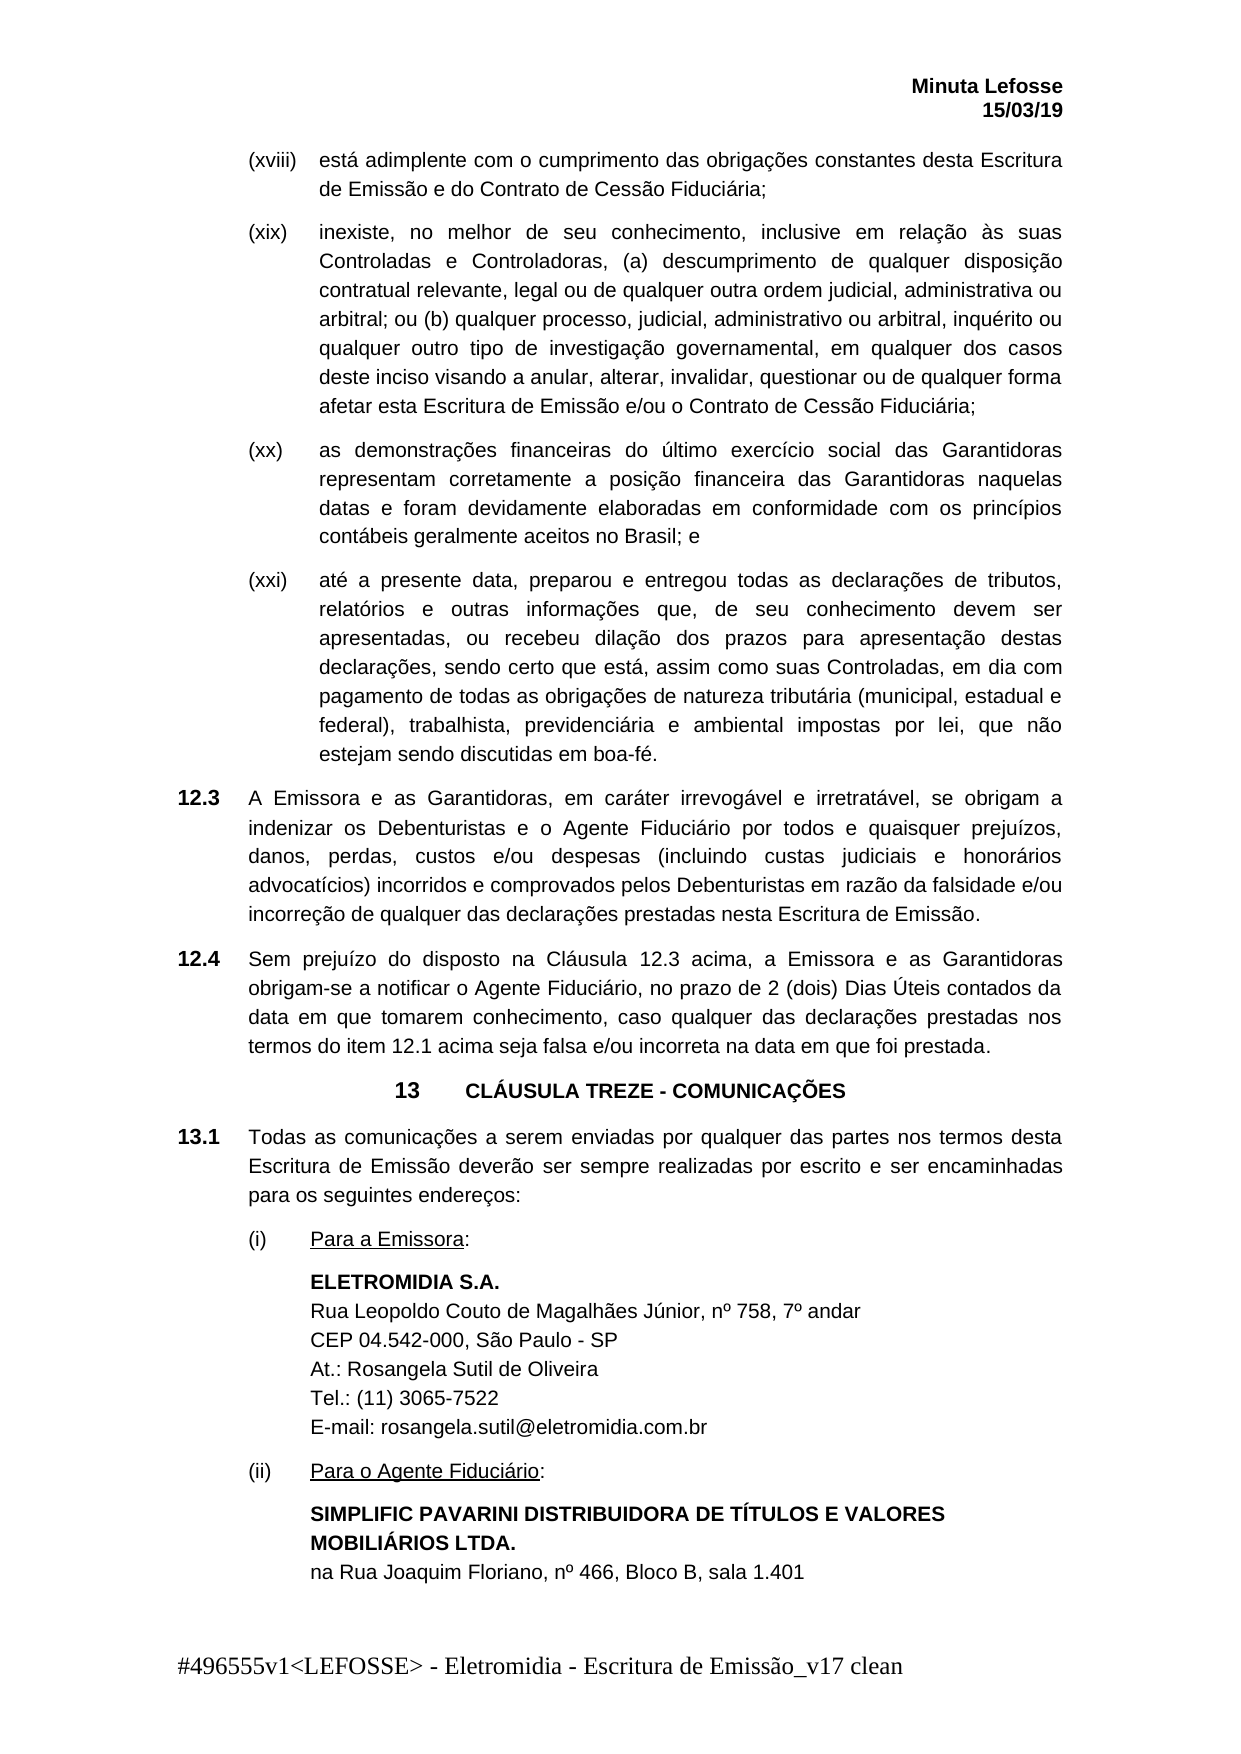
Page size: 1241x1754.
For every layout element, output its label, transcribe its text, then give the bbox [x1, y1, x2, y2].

list inexiste, no melhor de seu conhecimento, inclusive em relação às suas Controladas e Controladoras, (a) descumprimento de qualquer disposição contratual relevante, legal ou de qualquer outra ordem judicial, administrativa ou arbitral; ou (b) qualquer processo, judicial, administrativo ou arbitral, inquérito ou qualquer outro tipo de investigação governamental, em qualquer dos casos deste inciso visando a anular, alterar, invalidar, questionar ou de qualquer forma afetar esta Escritura de Emissão e/ou o Contrato de Cessão Fiduciária; [248, 220, 1063, 418]
text até a presente data, preparou e entregou todas as declarações de tributos, relatórios e outras informações que, de seu conhecimento devem ser apresentadas, ou recebeu dilação dos prazos para apresentação destas declarações, sendo certo que está, assim como suas Controladas, em dia com pagamento de todas as obrigações de natureza tributária (municipal, estadual e federal), trabalhista, previdenciária e ambiental impostas por lei, que não estejam sendo discutidas em boa-fé. [248, 568, 1063, 766]
text A Emissora e as Garantidoras, em caráter irrevogável e irretratável, se obrigam a indenizar os Debenturistas e o Agente Fiduciário por todos e quaisquer prejuízos, danos, perdas, custos e/ou despesas (incluindo custas judiciais e honorários advocatícios) incorridos e comprovados pelos Debenturistas em razão da falsidade e/ou incorreção de qualquer das declarações prestadas nesta Escritura de Emissão. [177, 785, 1063, 926]
text Para a Emissora: [248, 1227, 1063, 1251]
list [310, 1502, 1063, 1584]
text CLÁUSULA TREZE - COMUNICAÇÕES [177, 1077, 1063, 1104]
text Todas as comunicações a serem enviadas por qualquer das partes nos termos desta Escritura de Emissão deverão ser sempre realizadas por escrito e ser encaminhadas para os seguintes endereços: [177, 1124, 1063, 1207]
list está adimplente com o cumprimento das obrigações constantes desta Escritura de Emissão e do Contrato de Cessão Fiduciária; [248, 148, 1063, 201]
text Sem prejuízo do disposto na Cláusula 12.3 acima, a Emissora e as Garantidoras obrigam-se a notificar o Agente Fiduciário, no prazo de 2 (dois) Dias Úteis contados da data em que tomarem conhecimento, caso qualquer das declarações prestadas nos termos do item 12.1 acima seja falsa e/ou incorreta na data em que foi prestada. [177, 946, 1063, 1058]
text Para o Agente Fiduciário: [248, 1458, 1063, 1482]
list as demonstrações financeiras do último exercício social das Garantidoras representam corretamente a posição financeira das Garantidoras naquelas datas e foram devidamente elaboradas em conformidade com os princípios contábeis geralmente aceitos no Brasil; e [248, 437, 1063, 548]
list ELETROMIDIA S.A. Rua Leopoldo Couto de Magalhães Júnior, nº 758, 7º andar CEP 04.542-000, São Paulo - SP At.: Rosangela Sutil de Oliveira Tel.: (11) 3065-7522 E-mail: rosangela.sutil@eletromidia.com.br [310, 1270, 1063, 1439]
